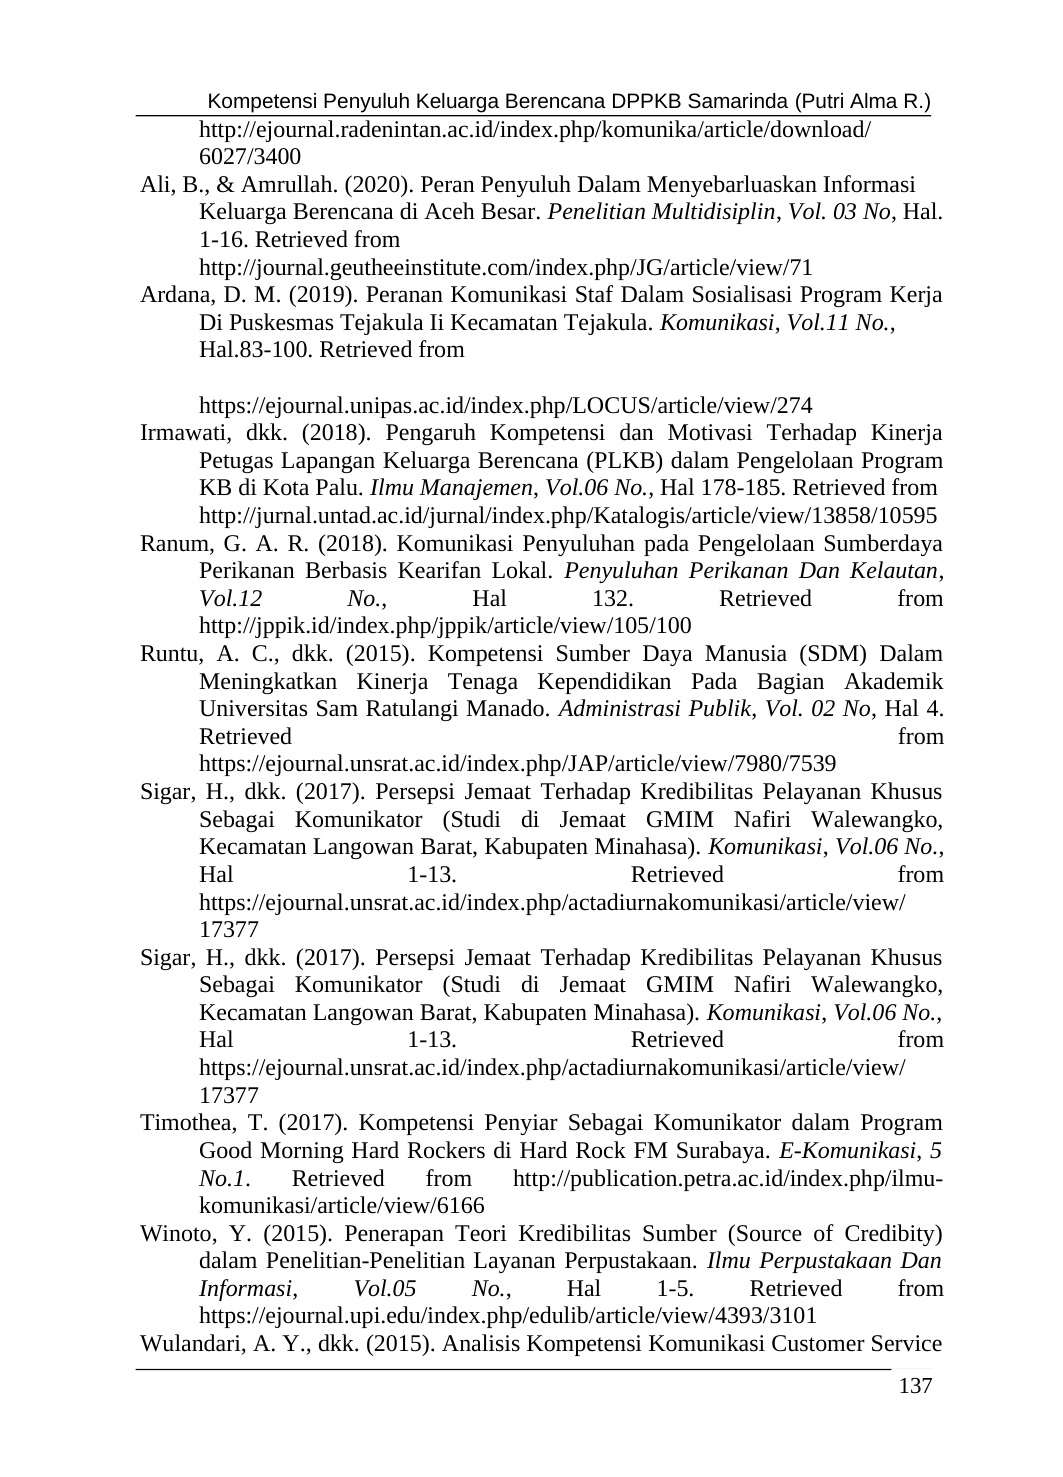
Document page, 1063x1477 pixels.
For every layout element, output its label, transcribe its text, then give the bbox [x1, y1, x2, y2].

text http://jurnal.untad.ac.id/jurnal/index.php/Katalogis/article/view/13858/10595 [199, 501, 944, 529]
text Sigar, H., dkk. (2017). Persepsi Jemaat Terhadap Kredibilitas Pelayanan Khusus Sebagai Komunikator (Studi di Jemaat GMIM Nafiri Walewangko, Kecamatan Langowan Barat, Kabupaten Minahasa). Komunikasi, Vol.06 No., [140, 943, 944, 1026]
text https://ejournal.unipas.ac.id/index.php/LOCUS/article/view/274 [199, 391, 944, 418]
text Hal 1-13. Retrieved from https://ejournal.unsrat.ac.id/index.php/actadiurnakomunikasi/article/view/17377 [199, 1026, 944, 1108]
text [140, 1329, 944, 1357]
text Ali, B., & Amrullah. (2020). Peran Penyuluh Dalam Menyebarluaskan Informasi [140, 170, 944, 197]
text Keluarga Berencana di Aceh Besar. Penelitian Multidisiplin, Vol. 03 No, Hal. [199, 197, 944, 225]
text Irmawati, dkk. (2018). Pengaruh Kompetensi dan Motivasi Terhadap Kinerja Petugas Lapangan Keluarga Berencana (PLKB) dalam Pengelolaan Program KB di Kota Palu. Ilmu Manajemen, Vol.06 No., Hal 178-185. Retrieved from [140, 418, 944, 501]
text http://ejournal.radenintan.ac.id/index.php/komunika/article/download/6027/3400 [199, 114, 944, 170]
text Ardana, D. M. (2019). Peranan Komunikasi Staf Dalam Sosialisasi Program Kerja Di Puskesmas Tejakula Ii Kecamatan Tejakula. Komunikasi, Vol.11 No., [140, 280, 944, 335]
text Ranum, G. A. R. (2018). Komunikasi Penyuluhan pada Pengelolaan Sumberdaya Perikanan Berbasis Kearifan Lokal. Penyuluhan Perikanan Dan Kelautan, Vol.12 No., Hal 132. Retrieved from http://jppik.id/index.php/jppik/article/view/105/100 [140, 529, 944, 639]
text Runtu, A. C., dkk. (2015). Kompetensi Sumber Daya Manusia (SDM) Dalam Meningkatkan Kinerja Tenaga Kependidikan Pada Bagian Akademik Universitas Sam Ratulangi Manado. Administrasi Publik, Vol. 02 No, Hal 4. Retrieved from https://ejournal.unsrat.ac.id/index.php/JAP/article/view/7980/7539 [140, 639, 944, 777]
text Timothea, T. (2017). Kompetensi Penyiar Sebagai Komunikator dalam Program Good Morning Hard Rockers di Hard Rock FM Surabaya. E-Komunikasi, 5 No.1. Retrieved from http://publication.petra.ac.id/index.php/ilmu-komunikasi/article/view/6166 [140, 1108, 944, 1219]
text 1-16. Retrieved from [199, 225, 944, 253]
text Hal.83-100. Retrieved from [199, 335, 944, 363]
text Winoto, Y. (2015). Penerapan Teori Kredibilitas Sumber (Source of Credibity) dalam Penelitian-Penelitian Layanan Perpustakaan. Ilmu Perpustakaan Dan Informasi, Vol.05 No., Hal 1-5. Retrieved from https://ejournal.upi.edu/index.php/edulib/article/view/4393/3101 [140, 1219, 944, 1329]
text http://journal.geutheeinstitute.com/index.php/JG/article/view/71 [199, 253, 944, 280]
text Sigar, H., dkk. (2017). Persepsi Jemaat Terhadap Kredibilitas Pelayanan Khusus Sebagai Komunikator (Studi di Jemaat GMIM Nafiri Walewangko, Kecamatan Langowan Barat, Kabupaten Minahasa). Komunikasi, Vol.06 No., Hal 1-13. Retrieved from https://ejournal.unsrat.ac.id/index.php/actadiurnakomunikasi/article/view/17377 [140, 777, 944, 943]
